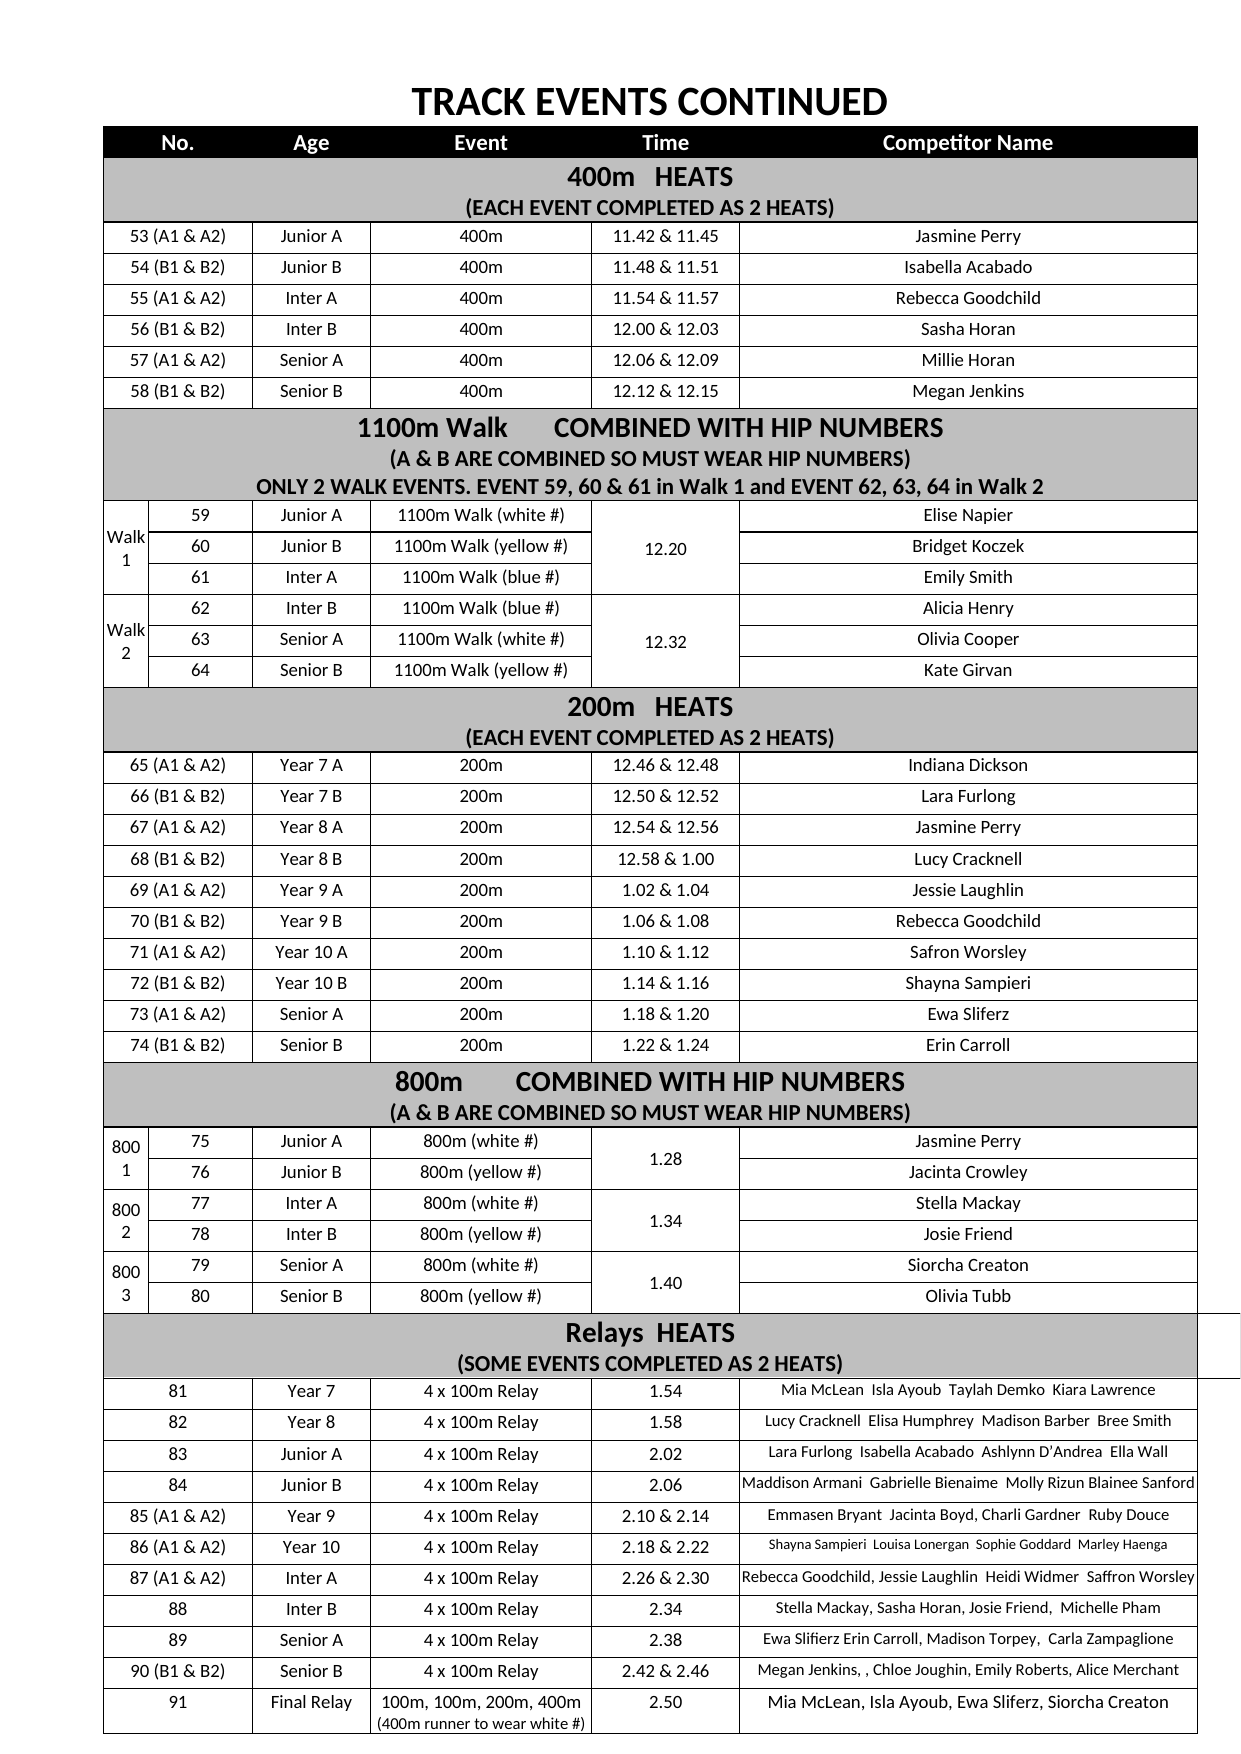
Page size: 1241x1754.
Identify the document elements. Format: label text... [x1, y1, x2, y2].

table_cell 83 [104, 1441, 252, 1471]
table_cell 1.02 & 1.04 [592, 877, 739, 907]
table_cell 12.12 & 12.15 [592, 378, 739, 408]
table_cell 1.06 & 1.08 [592, 908, 739, 938]
table_cell 4 x 100m Relay [371, 1503, 591, 1533]
table_cell 800m (yellow #) [371, 1283, 591, 1313]
table_cell 12.58 & 1.00 [592, 846, 739, 876]
table_cell 77 [149, 1190, 252, 1219]
table_cell 1.14 & 1.16 [592, 970, 739, 1000]
table_cell 800m (white #) [371, 1190, 591, 1219]
table_cell 4 x 100m Relay [371, 1441, 591, 1471]
table_cell 64 [149, 657, 252, 687]
table_cell 1.58 [592, 1410, 739, 1439]
table_cell 800m (yellow #) [371, 1221, 591, 1251]
table_cell 400m [371, 378, 591, 408]
table_cell 4 x 100m Relay [371, 1472, 591, 1502]
table_cell 70 (B1 & B2) [104, 908, 252, 938]
table_cell 1100m Walk (white #) [371, 501, 591, 531]
table_cell 4 x 100m Relay [371, 1379, 591, 1408]
table_cell 1.18 & 1.20 [592, 1001, 739, 1031]
table_cell 90 (B1 & B2) [104, 1658, 252, 1688]
table_cell Alicia Henry [740, 595, 1197, 624]
table_cell 400m [371, 254, 591, 283]
table_cell 800 1 [104, 1128, 148, 1188]
table_cell 4 x 100m Relay [371, 1534, 591, 1564]
table_cell 12.20 [592, 501, 739, 593]
table_cell Shayna Sampieri [740, 970, 1197, 1000]
table_cell 59 [149, 501, 252, 531]
table_cell Junior B [253, 1159, 370, 1188]
table_cell 85 (A1 & A2) [104, 1503, 252, 1533]
table_cell 69 (A1 & A2) [104, 877, 252, 907]
table_cell Junior B [253, 254, 370, 283]
table_cell 82 [104, 1410, 252, 1439]
table_cell 67 (A1 & A2) [104, 815, 252, 844]
table_cell Year 9 A [253, 877, 370, 907]
table_cell Stella Mackay, Sasha Horan, Josie Friend, Michelle Pham [740, 1596, 1197, 1626]
table_cell 4 x 100m Relay [371, 1410, 591, 1439]
table_cell 53 (A1 & A2) [104, 223, 252, 252]
table_cell Ewa Slifierz Erin Carroll, Madison Torpey, Carla Zampaglione [740, 1627, 1197, 1657]
table_cell 1100m Walk (yellow #) [371, 657, 591, 687]
table_cell Lucy Cracknell [740, 846, 1197, 876]
table_cell Olivia Tubb [740, 1283, 1197, 1313]
table_cell Senior A [253, 347, 370, 377]
table_cell 11.54 & 11.57 [592, 285, 739, 314]
table_cell 2.50 [592, 1689, 739, 1733]
table_cell Inter A [253, 1190, 370, 1219]
table_cell 63 [149, 626, 252, 656]
table_header Time [592, 127, 739, 157]
table_cell Year 7 B [253, 784, 370, 813]
table_cell 79 [149, 1252, 252, 1282]
table_cell Elise Napier [740, 501, 1197, 531]
table_cell 54 (B1 & B2) [104, 254, 252, 283]
table_cell 800m COMBINED WITH HIP NUMBERS (A & B ARE COMBINED SO MUST WEAR HIP NUMBERS) [104, 1063, 1197, 1126]
table_cell Megan Jenkins [740, 378, 1197, 408]
table_cell Jasmine Perry [740, 815, 1197, 844]
table_cell Junior A [253, 501, 370, 531]
table_cell Inter B [253, 316, 370, 346]
table_header Competitor Name [740, 127, 1197, 157]
table_cell Maddison Armani Gabrielle Bienaime Molly Rizun Blainee Sanford [740, 1472, 1197, 1502]
table_cell [1198, 1314, 1240, 1377]
table_cell 400m [371, 223, 591, 252]
table_cell Rebecca Goodchild [740, 285, 1197, 314]
table_cell 12.06 & 12.09 [592, 347, 739, 377]
table_cell 2.26 & 2.30 [592, 1565, 739, 1595]
table_cell 86 (A1 & A2) [104, 1534, 252, 1564]
table_cell 1100m Walk (blue #) [371, 564, 591, 593]
table_cell Relays HEATS (SOME EVENTS COMPLETED AS 2 HEATS) [104, 1314, 1197, 1377]
table_cell 66 (B1 & B2) [104, 784, 252, 813]
table_cell 800m (white #) [371, 1128, 591, 1157]
table_cell Year 10 A [253, 939, 370, 969]
table_cell Millie Horan [740, 347, 1197, 377]
table_cell 87 (A1 & A2) [104, 1565, 252, 1595]
table_cell 2.18 & 2.22 [592, 1534, 739, 1564]
table_cell 65 (A1 & A2) [104, 753, 252, 782]
table_cell Senior A [253, 1001, 370, 1031]
table_cell 12.54 & 12.56 [592, 815, 739, 844]
table_cell 12.00 & 12.03 [592, 316, 739, 346]
table_cell Mia McLean Isla Ayoub Taylah Demko Kiara Lawrence [740, 1379, 1197, 1408]
table_cell Senior B [253, 378, 370, 408]
table_cell 200m [371, 970, 591, 1000]
table_cell Senior B [253, 1283, 370, 1313]
table_cell 2.10 & 2.14 [592, 1503, 739, 1533]
table_cell Year 8 B [253, 846, 370, 876]
table_cell 800m (white #) [371, 1252, 591, 1282]
table_cell Lucy Cracknell Elisa Humphrey Madison Barber Bree Smith [740, 1410, 1197, 1439]
table_cell 80 [149, 1283, 252, 1313]
table_cell Jasmine Perry [740, 223, 1197, 252]
table_cell 200m [371, 1001, 591, 1031]
table_cell 800 2 [104, 1190, 148, 1251]
table_cell Year 7 A [253, 753, 370, 782]
table_cell 62 [149, 595, 252, 624]
table_cell Inter B [253, 595, 370, 624]
table_cell Year 7 [253, 1379, 370, 1408]
table_cell 1.10 & 1.12 [592, 939, 739, 969]
table_cell 200m [371, 846, 591, 876]
table_cell 74 (B1 & B2) [104, 1032, 252, 1062]
table_cell Megan Jenkins, , Chloe Joughin, Emily Roberts, Alice Merchant [740, 1658, 1197, 1688]
table_cell Indiana Dickson [740, 753, 1197, 782]
table_cell Senior B [253, 1032, 370, 1062]
table_cell 400m [371, 316, 591, 346]
table_cell 400m HEATS (EACH EVENT COMPLETED AS 2 HEATS) [104, 158, 1197, 221]
table_cell Emily Smith [740, 564, 1197, 593]
table_cell Inter A [253, 285, 370, 314]
table_cell 73 (A1 & A2) [104, 1001, 252, 1031]
table_cell Ewa Sliferz [740, 1001, 1197, 1031]
table_cell Junior A [253, 223, 370, 252]
table_cell 4 x 100m Relay [371, 1658, 591, 1688]
table_cell 75 [149, 1128, 252, 1157]
table_cell Stella Mackay [740, 1190, 1197, 1219]
table_cell 56 (B1 & B2) [104, 316, 252, 346]
table_cell 4 x 100m Relay [371, 1627, 591, 1657]
table_cell Safron Worsley [740, 939, 1197, 969]
table_cell 200m [371, 939, 591, 969]
table_cell 1.22 & 1.24 [592, 1032, 739, 1062]
table_cell 200m [371, 877, 591, 907]
table_cell Junior B [253, 1472, 370, 1502]
table_cell Inter A [253, 564, 370, 593]
table_cell 1.54 [592, 1379, 739, 1408]
table_cell 200m [371, 908, 591, 938]
table_cell 800m (yellow #) [371, 1159, 591, 1188]
table_cell Inter B [253, 1596, 370, 1626]
table_cell Year 8 A [253, 815, 370, 844]
table_cell Lara Furlong Isabella Acabado Ashlynn D’Andrea Ella Wall [740, 1441, 1197, 1471]
table_cell 1100m Walk (yellow #) [371, 533, 591, 562]
table_cell Sasha Horan [740, 316, 1197, 346]
table_cell Kate Girvan [740, 657, 1197, 687]
table_cell 12.50 & 12.52 [592, 784, 739, 813]
table_cell Siorcha Creaton [740, 1252, 1197, 1282]
table_cell Emmasen Bryant Jacinta Boyd, Charli Gardner Ruby Douce [740, 1503, 1197, 1533]
table_cell 2.02 [592, 1441, 739, 1471]
table_cell 78 [149, 1221, 252, 1251]
table_cell 12.46 & 12.48 [592, 753, 739, 782]
table_header Event [371, 127, 591, 157]
table_cell 4 x 100m Relay [371, 1596, 591, 1626]
table_cell Rebecca Goodchild [740, 908, 1197, 938]
table_cell 200m HEATS (EACH EVENT COMPLETED AS 2 HEATS) [104, 688, 1197, 751]
table_cell Senior B [253, 1658, 370, 1688]
table_cell Shayna Sampieri Louisa Lonergan Sophie Goddard Marley Haenga [740, 1534, 1197, 1564]
table_cell 800 3 [104, 1252, 148, 1313]
table_cell 12.32 [592, 595, 739, 687]
table_cell 4 x 100m Relay [371, 1565, 591, 1595]
table_cell Isabella Acabado [740, 254, 1197, 283]
table_cell Junior A [253, 1441, 370, 1471]
table_cell 100m, 100m, 200m, 400m (400m runner to wear white #) [371, 1689, 591, 1733]
table_cell Mia McLean, Isla Ayoub, Ewa Sliferz, Siorcha Creaton [740, 1689, 1197, 1733]
table_cell Erin Carroll [740, 1032, 1197, 1062]
table_cell 58 (B1 & B2) [104, 378, 252, 408]
text TRACK EVENTS CONTINUED [103, 75, 1196, 126]
table_cell 61 [149, 564, 252, 593]
table_cell 91 [104, 1689, 252, 1733]
table_cell 400m [371, 347, 591, 377]
table_cell 60 [149, 533, 252, 562]
table_cell Inter B [253, 1221, 370, 1251]
table_cell Junior B [253, 533, 370, 562]
table_cell 2.34 [592, 1596, 739, 1626]
table_cell 200m [371, 784, 591, 813]
table_header Age [253, 127, 370, 157]
table_cell 11.42 & 11.45 [592, 223, 739, 252]
table_cell 81 [104, 1379, 252, 1408]
table_cell Senior A [253, 1627, 370, 1657]
table_cell 89 [104, 1627, 252, 1657]
table_cell 1.34 [592, 1190, 739, 1251]
table_cell 88 [104, 1596, 252, 1626]
table_cell 1.40 [592, 1252, 739, 1313]
table_cell Year 8 [253, 1410, 370, 1439]
table_cell Lara Furlong [740, 784, 1197, 813]
table_cell Junior A [253, 1128, 370, 1157]
table_cell 200m [371, 753, 591, 782]
table_cell Senior A [253, 626, 370, 656]
table_cell 55 (A1 & A2) [104, 285, 252, 314]
table_cell Jacinta Crowley [740, 1159, 1197, 1188]
table_cell Inter A [253, 1565, 370, 1595]
table_cell 11.48 & 11.51 [592, 254, 739, 283]
table_cell Year 10 B [253, 970, 370, 1000]
table_cell Josie Friend [740, 1221, 1197, 1251]
table_cell 2.42 & 2.46 [592, 1658, 739, 1688]
table_cell Jessie Laughlin [740, 877, 1197, 907]
table_cell Final Relay [253, 1689, 370, 1733]
table_header No. [104, 127, 252, 157]
table_cell 1.28 [592, 1128, 739, 1188]
table_cell 1100m Walk (white #) [371, 626, 591, 656]
table_cell 57 (A1 & A2) [104, 347, 252, 377]
table_cell 1100m Walk (blue #) [371, 595, 591, 624]
table_cell 72 (B1 & B2) [104, 970, 252, 1000]
table_cell 400m [371, 285, 591, 314]
table_cell Jasmine Perry [740, 1128, 1197, 1157]
table_cell 84 [104, 1472, 252, 1502]
table_cell 200m [371, 1032, 591, 1062]
table_cell 1100m Walk COMBINED WITH HIP NUMBERS (A & B ARE COMBINED SO MUST WEAR HIP NUMBERS) ONLY 2 WALK EVENTS. EVENT 59, 60 & 61 in Walk 1 and EVENT 62, 63, 64 in Walk 2 [104, 409, 1197, 500]
table_cell Bridget Koczek [740, 533, 1197, 562]
table_cell Year 9 B [253, 908, 370, 938]
table_cell 200m [371, 815, 591, 844]
table_cell Walk 2 [104, 595, 148, 687]
table_cell 2.38 [592, 1627, 739, 1657]
table_cell 76 [149, 1159, 252, 1188]
table_cell 68 (B1 & B2) [104, 846, 252, 876]
table_cell 71 (A1 & A2) [104, 939, 252, 969]
table_cell Year 9 [253, 1503, 370, 1533]
table_cell Senior B [253, 657, 370, 687]
table_cell Senior A [253, 1252, 370, 1282]
table_cell Rebecca Goodchild, Jessie Laughlin Heidi Widmer Saffron Worsley [740, 1565, 1197, 1595]
table_cell 2.06 [592, 1472, 739, 1502]
table_cell Year 10 [253, 1534, 370, 1564]
table_cell Olivia Cooper [740, 626, 1197, 656]
table_cell Walk 1 [104, 501, 148, 593]
